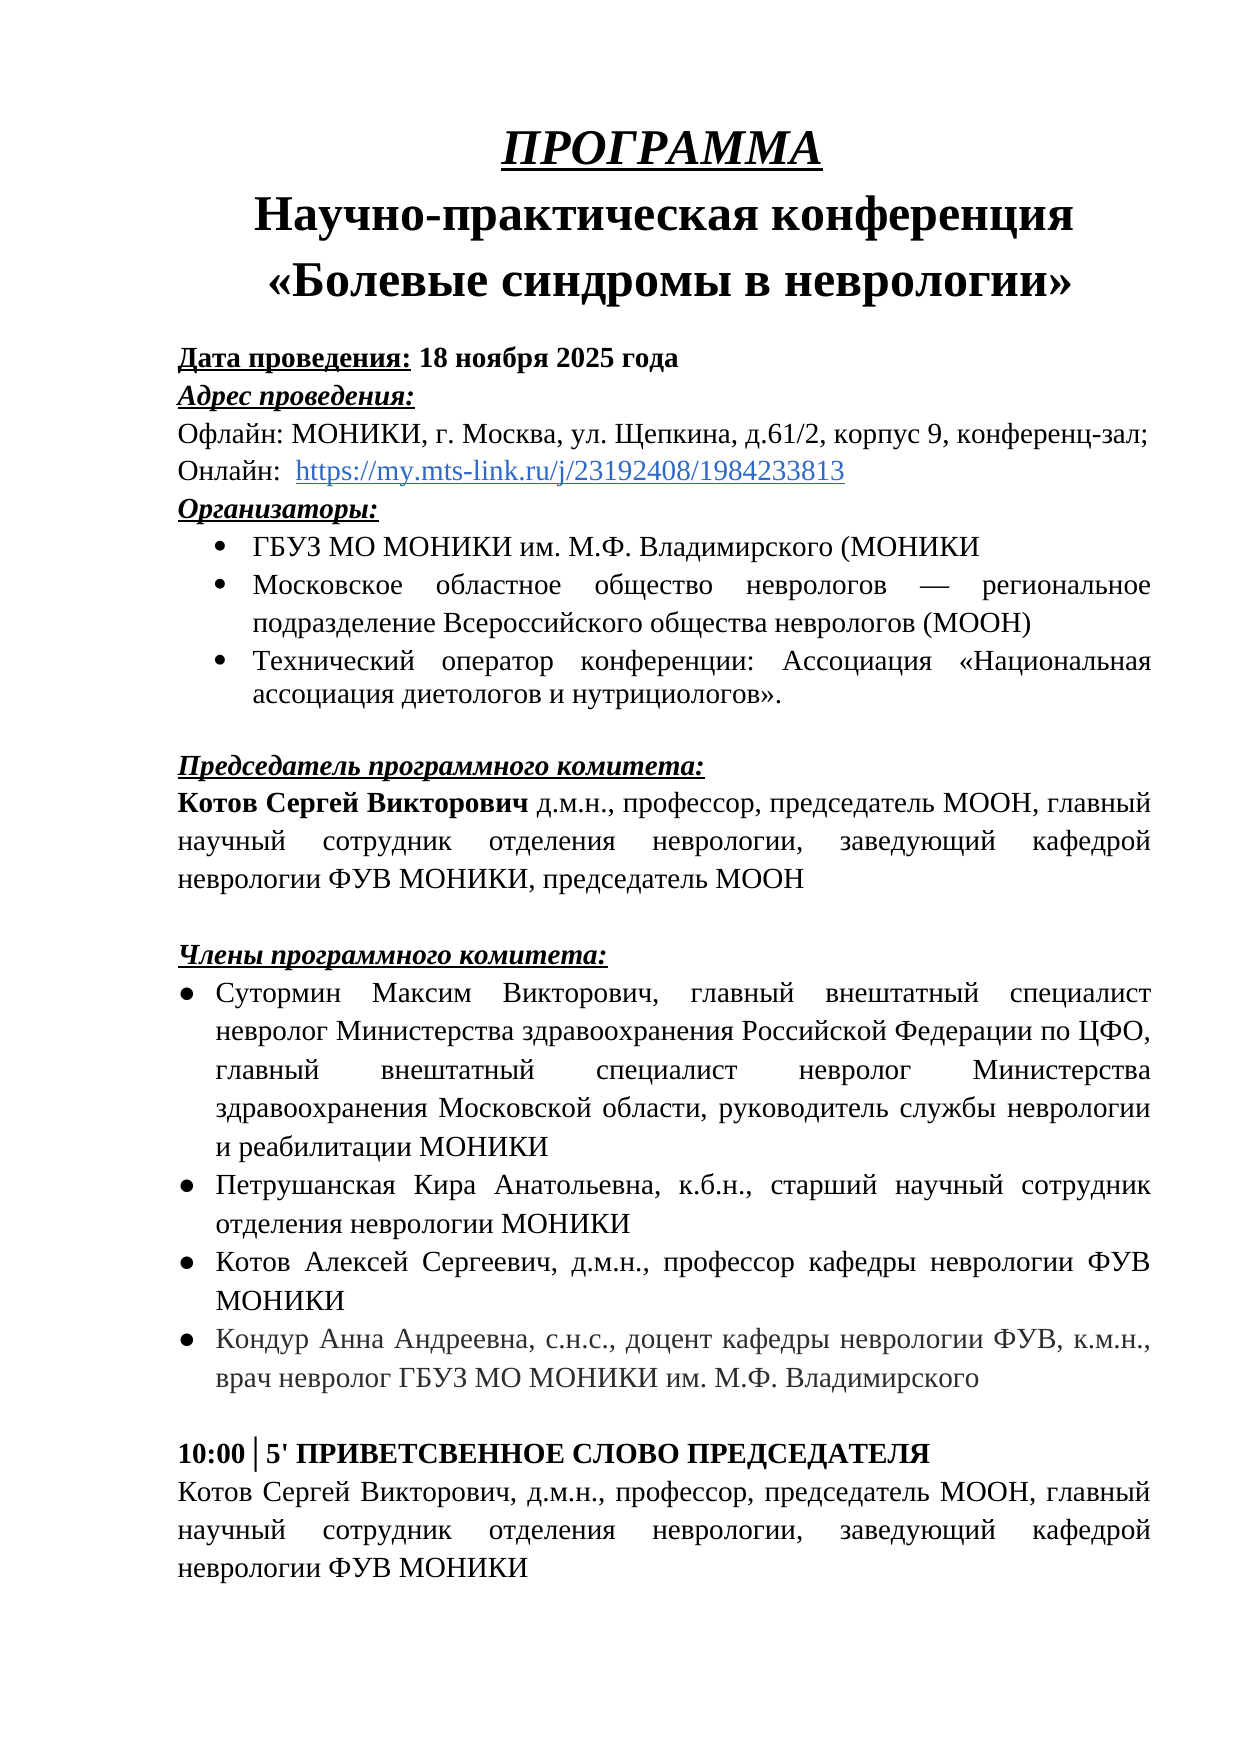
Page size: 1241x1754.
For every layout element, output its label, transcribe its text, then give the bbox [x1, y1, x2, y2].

text 10:00│5' ПРИВЕТСВЕННОЕ СЛОВО ПРЕДСЕДАТЕЛЯ [177, 1436, 254, 1470]
text ПРОГРАММА [177, 118, 1152, 176]
text «Болевые синдромы в неврологии» [177, 250, 1152, 308]
text Котов Сергей Викторович д.м.н., профессор, председатель МООН, главный научный сотрудник отделения неврологии, заведующий кафедрой неврологии ФУВ МОНИКИ, председатель МООН [177, 786, 1152, 895]
text Председатель программного комитета: [177, 748, 1152, 781]
text Котов Сергей Викторович, д.м.н., профессор, председатель МООН, главный научный сотрудник отделения неврологии, заведующий кафедрой неврологии ФУВ МОНИКИ [177, 1474, 1152, 1583]
list ГБУЗ МО МОНИКИ им. М.Ф. Владимирского (МОНИКИ [215, 529, 1152, 563]
text Адрес проведения: [177, 378, 1152, 411]
text Научно-практическая конференция [177, 184, 1152, 242]
list Кондур Анна Андреевна, с.н.с., доцент кафедры неврологии ФУВ, к.м.н., врач невролог ГБУЗ МО МОНИКИ им. М.Ф. Владимирского [178, 1322, 1152, 1394]
text Члены программного комитета: [177, 937, 1152, 970]
list Технический оператор конференции: Ассоциация «Национальная ассоциация диетологов и нутрициологов». [215, 643, 1152, 710]
text Организаторы: [177, 491, 1152, 525]
list Сутормин Максим Викторович, главный внештатный специалист невролог Министерства здравоохранения Российской Федерации по ЦФО, главный внештатный специалист невролог Министерства здравоохранения Московской области, руководитель службы неврологии и реабилитации МОНИКИ [178, 975, 1152, 1162]
text Онлайн: https://my.mts-link.ru/j/23192408/1984233813 [177, 453, 1152, 487]
list Московское областное общество неврологов — региональное подразделение Всероссийского общества неврологов (МООН) [215, 567, 1152, 638]
text Офлайн: МОНИКИ, г. Москва, ул. Щепкина, д.61/2, корпус 9, конференц-зал; [177, 416, 1152, 449]
list Петрушанская Кира Анатольевна, к.б.н., старший научный сотрудник отделения неврологии МОНИКИ [178, 1167, 1152, 1239]
list Котов Алексей Сергеевич, д.м.н., профессор кафедры неврологии ФУВ МОНИКИ [178, 1244, 1152, 1317]
text 10:00│5' ПРИВЕТСВЕННОЕ СЛОВО ПРЕДСЕДАТЕЛЯ [256, 1436, 1152, 1470]
text Дата проведения: 18 ноября 2025 года [177, 340, 1152, 374]
